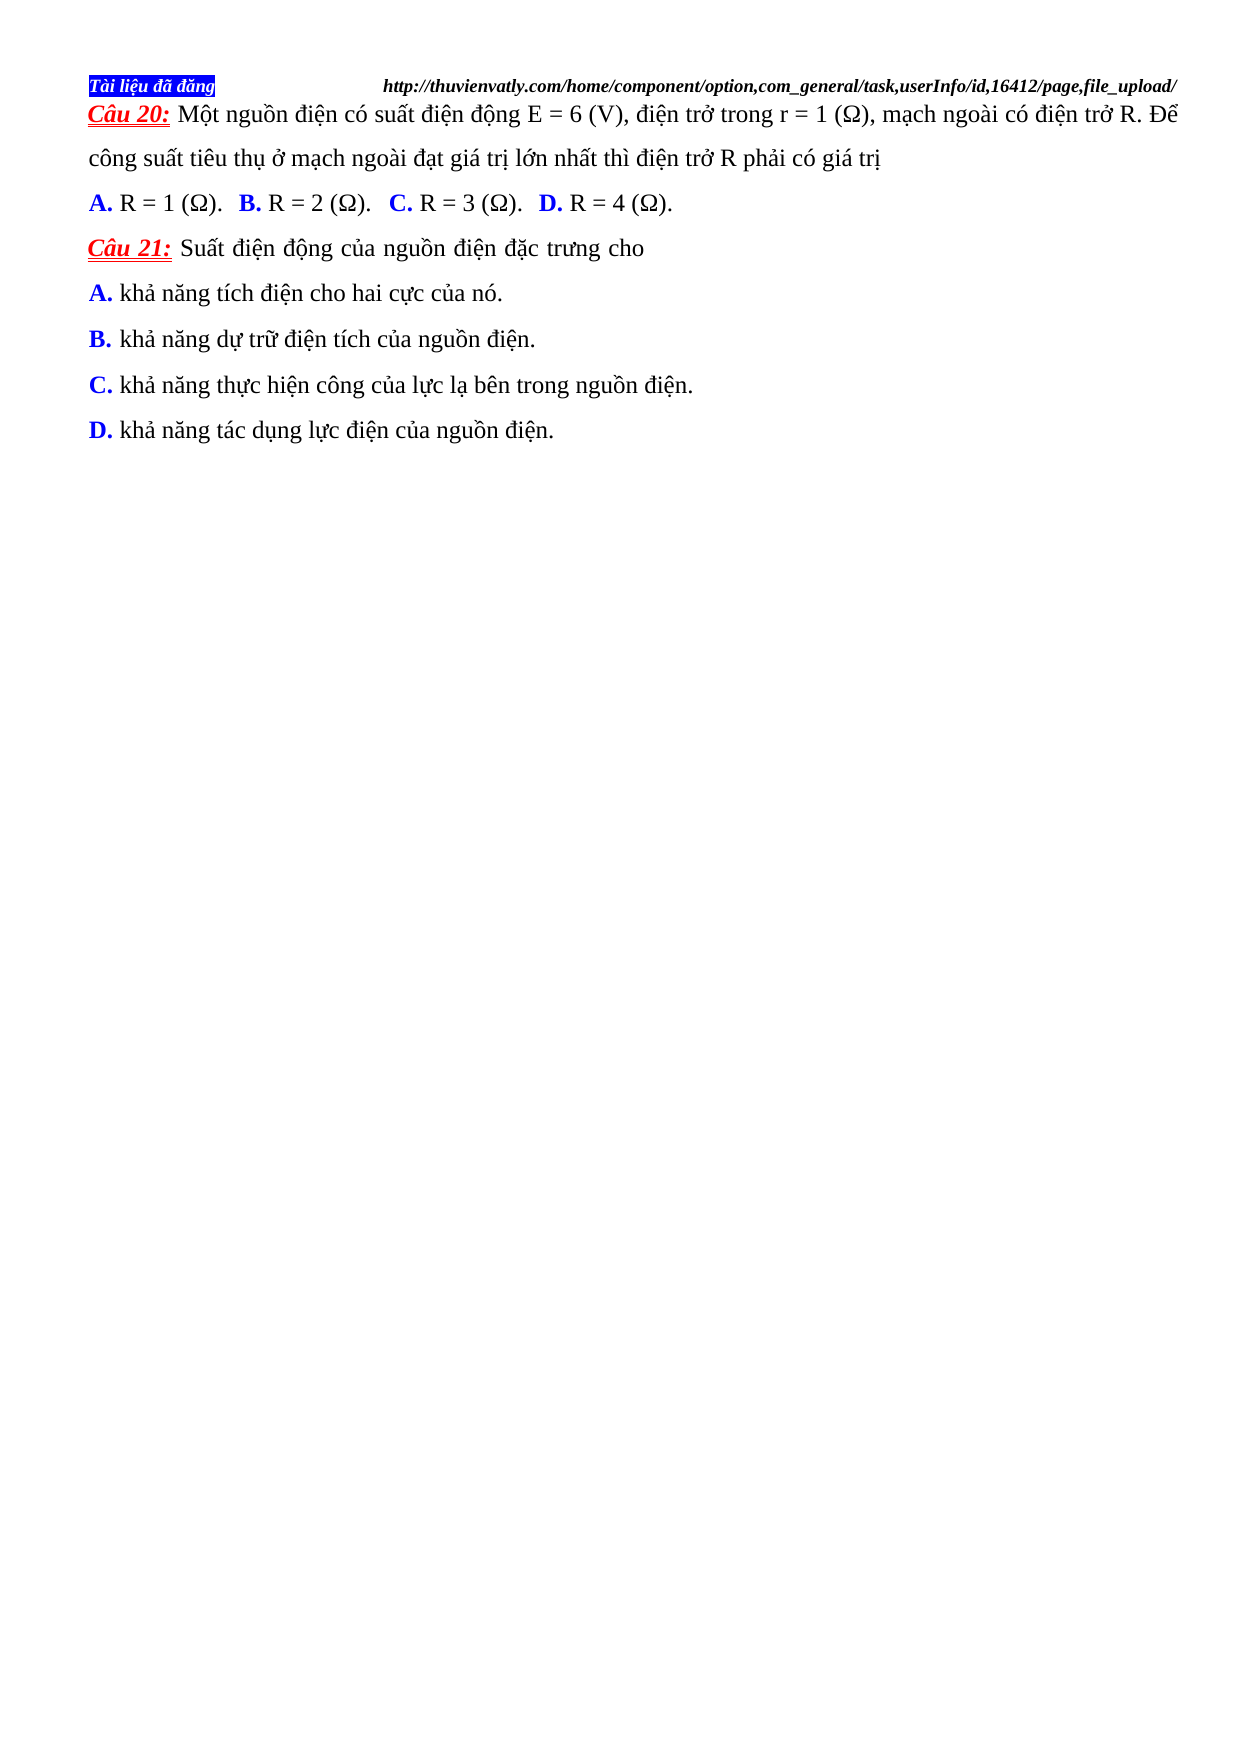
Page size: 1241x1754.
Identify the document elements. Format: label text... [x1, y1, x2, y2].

list khả năng dự trữ điện tích của nguồn điện. [89, 324, 1182, 353]
list R = 1 (Ω). B. R = 2 (Ω). C. R = 3 (Ω). D. R = 4 (Ω). [89, 188, 1182, 217]
text Câu 20: Một nguồn điện có suất điện động E = 6 (V), điện trở trong r = 1 (Ω), mạch ngoài có điện trở R. Để công suất tiêu thụ ở mạch ngoài đạt giá trị lớn nhất thì điện trở R phải có giá trị [87, 99, 1182, 172]
list khả năng tác dụng lực điện của nguồn điện. [89, 415, 1182, 444]
text Câu 21: Suất điện động của nguồn điện đặc trưng cho A. khả năng tích điện cho hai cực của nó. [87, 233, 661, 307]
list khả năng thực hiện công của lực lạ bên trong nguồn điện. [89, 370, 1182, 398]
